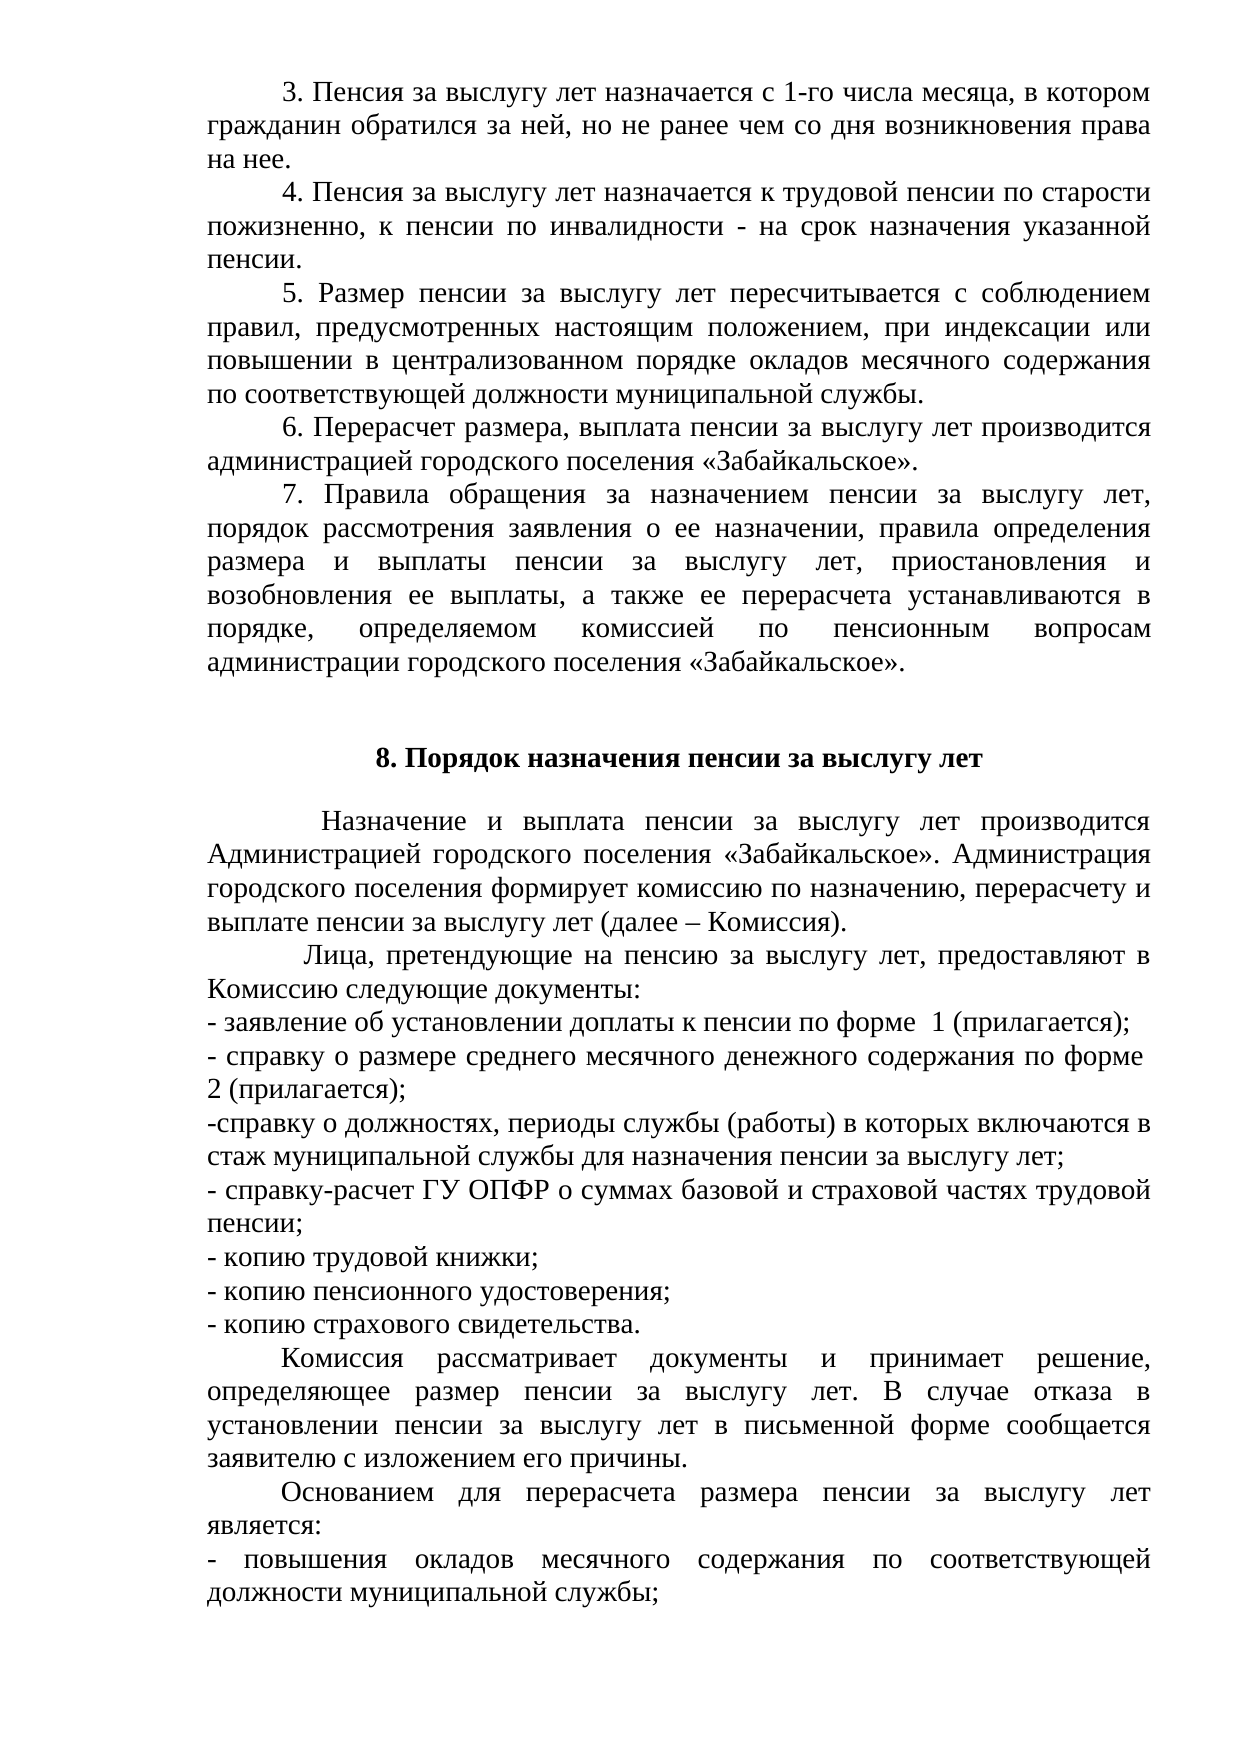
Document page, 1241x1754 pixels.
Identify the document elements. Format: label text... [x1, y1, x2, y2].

text - копию пенсионного удостоверения; [207, 1273, 1152, 1306]
text 3. Пенсия за выслугу лет назначается с 1-го числа месяца, в котором гражданин обратился за ней, но не ранее чем со дня возникновения права на нее. [207, 74, 1152, 174]
text Основанием для перерасчета размера пенсии за выслугу лет является: [207, 1474, 1152, 1541]
text 7. Правила обращения за назначением пенсии за выслугу лет, порядок рассмотрения заявления о ее назначении, правила определения размера и выплаты пенсии за выслугу лет, приостановления и возобновления ее выплаты, а также ее перерасчета устанавливаются в порядке, определяемом комиссией по пенсионным вопросам администрации городского поселения «Забайкальское». [207, 476, 1152, 678]
text 5. Размер пенсии за выслугу лет пересчитывается с соблюдением правил, предусмотренных настоящим положением, при индексации или повышении в централизованном порядке окладов месячного содержания по соответствующей должности муниципальной службы. [207, 275, 1152, 409]
text - повышения окладов месячного содержания по соответствующей должности муниципальной службы; [207, 1541, 1152, 1608]
text -справку о должностях, периоды службы (работы) в которых включаются в стаж муниципальной службы для назначения пенсии за выслугу лет; [207, 1105, 1152, 1172]
text Лица, претендующие на пенсию за выслугу лет, предоставляют в Комиссию следующие документы: [207, 937, 1152, 1004]
text - заявление об установлении доплаты к пенсии по форме 1 (прилагается); [207, 1004, 1152, 1038]
text 4. Пенсия за выслугу лет назначается к трудовой пенсии по старости пожизненно, к пенсии по инвалидности - на срок назначения указанной пенсии. [207, 174, 1152, 275]
text 6. Перерасчет размера, выплата пенсии за выслугу лет производится администрацией городского поселения «Забайкальское». [207, 409, 1152, 476]
text Назначение и выплата пенсии за выслугу лет производится Администрацией городского поселения «Забайкальское». Администрация городского поселения формирует комиссию по назначению, перерасчету и выплате пенсии за выслугу лет (далее – Комиссия). [207, 803, 1152, 937]
text - копию страхового свидетельства. [207, 1306, 1152, 1340]
text 8. Порядок назначения пенсии за выслугу лет [207, 740, 1152, 774]
text - копию трудовой книжки; [207, 1239, 1152, 1273]
text Комиссия рассматривает документы и принимает решение, определяющее размер пенсии за выслугу лет. В случае отказа в установлении пенсии за выслугу лет в письменной форме сообщается заявителю с изложением его причины. [207, 1340, 1152, 1474]
text - справку-расчет ГУ ОПФР о суммах базовой и страховой частях трудовой пенсии; [207, 1172, 1152, 1239]
text - справку о размере среднего месячного денежного содержания по форме 2 (прилагается); [207, 1038, 1152, 1105]
